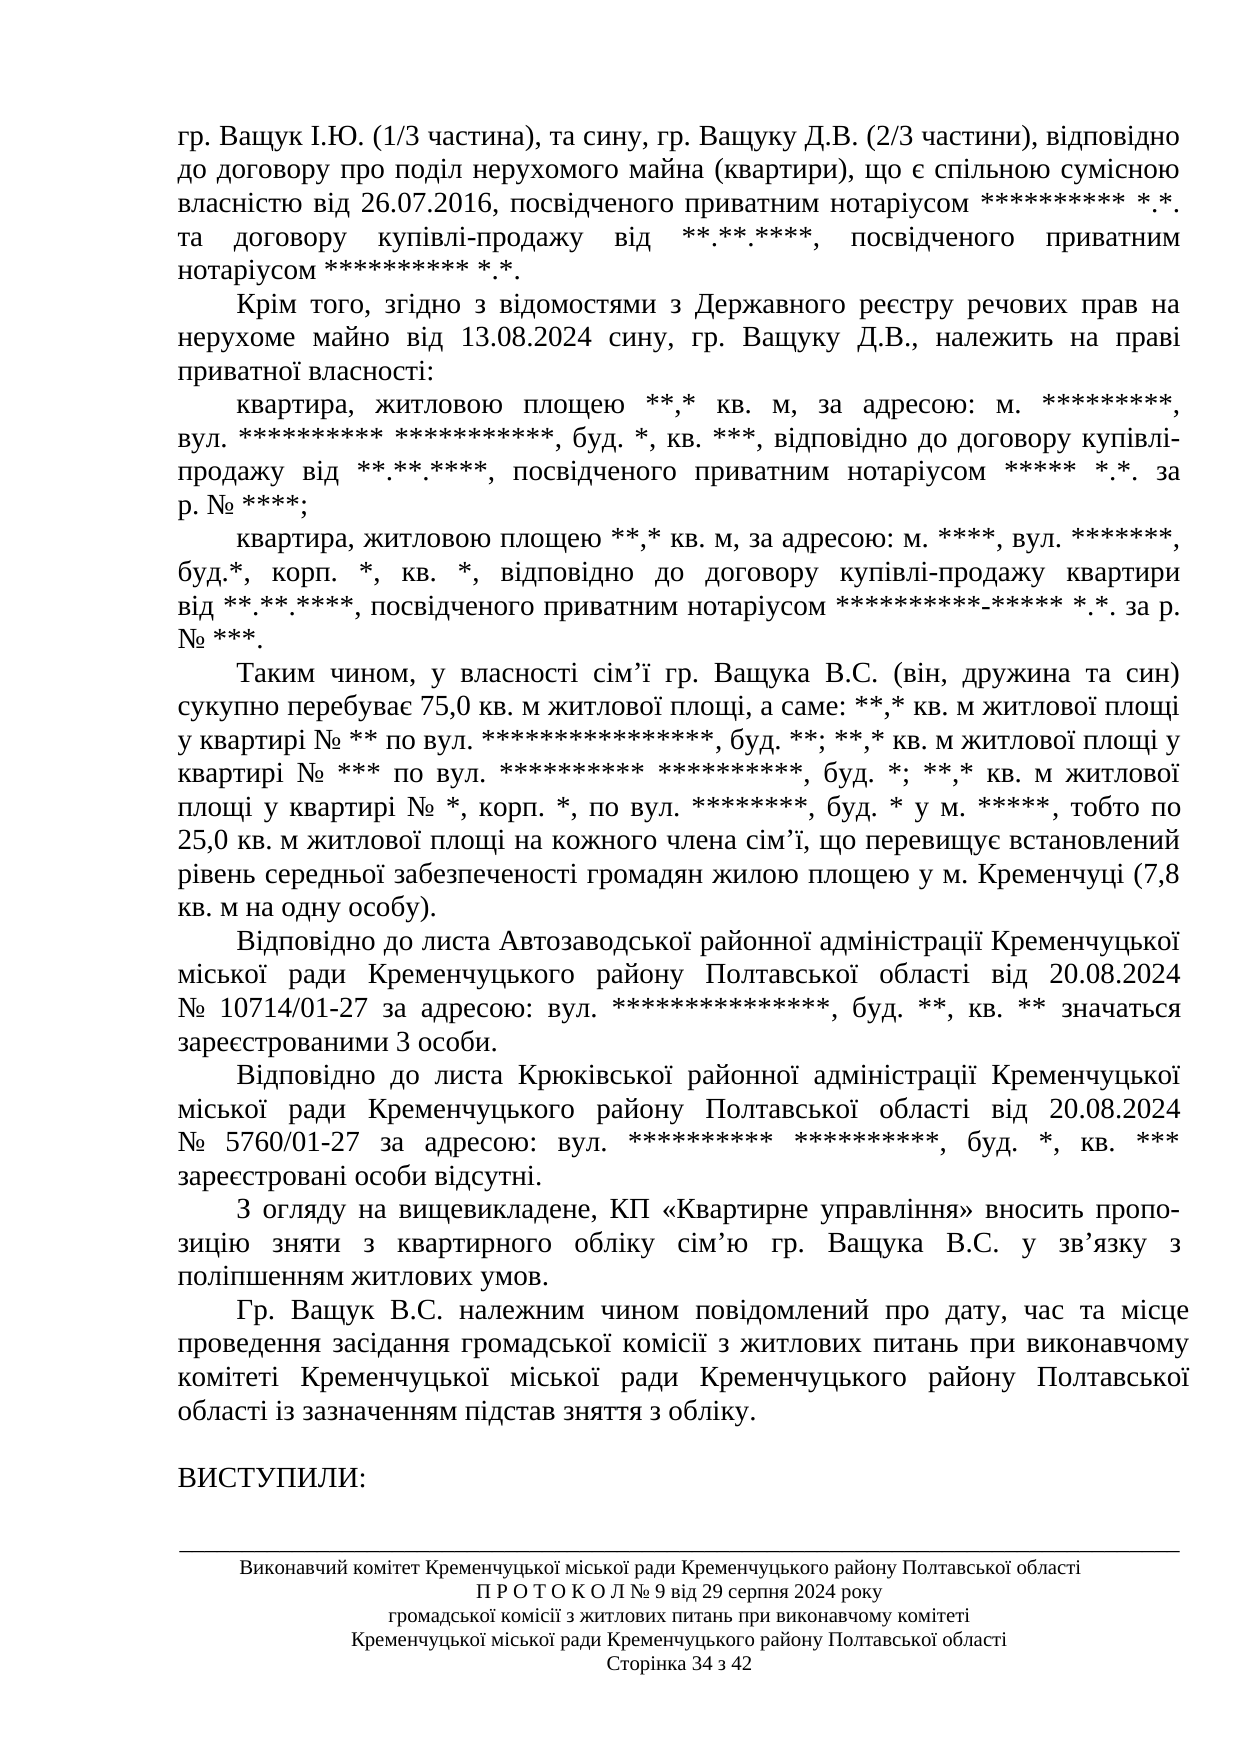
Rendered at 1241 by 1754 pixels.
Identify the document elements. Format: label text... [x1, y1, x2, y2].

text Відповідно до листа Автозаводської районної адміністрації Кременчуцької міської ради Кременчуцького району Полтавської області від 20.08.2024 № 10714/01-27 за адресою: вул. ***************, буд. **, кв. ** значаться зареєстрованими 3 особи. [177, 923, 1181, 1057]
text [177, 118, 1181, 286]
text Таким чином, у власності сім’ї гр. Ващука В.С. (він, дружина та син) сукупно перебуває 75,0 кв. м житлової площі, а саме: **,* кв. м житлової площі у квартирі № ** по вул. ****************, буд. **; **,* кв. м житлової площі у квартирі № *** по вул. ********** **********, буд. *; **,* кв. м житлової площі у квартирі № *, корп. *, по вул. ********, буд. * у м. *****, тобто по 25,0 кв. м житлової площі на кожного члена сім’ї, що перевищує встановлений рівень середньої забезпеченості громадян жилою площею у м. Кременчуці (7,8 кв. м на одну особу). [177, 655, 1181, 923]
text квартира, житловою площею **,* кв. м, за адресою: м. *********, вул. ********** ***********, буд. *, кв. ***, відповідно до договору купівлі-продажу від **.**.****, посвідченого приватним нотаріусом ***** *.*. за р. № ****; [177, 386, 1181, 521]
text Відповідно до листа Крюківської районної адміністрації Кременчуцької міської ради Кременчуцького району Полтавської області від 20.08.2024 № 5760/01-27 за адресою: вул. ********** **********, буд. *, кв. *** зареєстровані особи відсутні. [177, 1057, 1181, 1191]
text ВИСТУПИЛИ: [177, 1460, 1180, 1493]
text З огляду на вищевикладене, КП «Квартирне управління» вносить пропо-зицію зняти з квартирного обліку сім’ю гр. Ващука В.С. у зв’язку з поліпшенням житлових умов. [177, 1191, 1181, 1292]
text квартира, житловою площею **,* кв. м, за адресою: м. ****, вул. *******, буд.*, корп. *, кв. *, відповідно до договору купівлі-продажу квартири від **.**.****, посвідченого приватним нотаріусом **********-***** *.*. за р. № ***. [177, 521, 1181, 655]
text Крім того, згідно з відомостями з Державного реєстру речових прав на нерухоме майно від 13.08.2024 сину, гр. Ващуку Д.В., належить на праві приватної власності: [177, 286, 1181, 386]
text Гр. Ващук В.С. належним чином повідомлений про дату, час та місце проведення засідання громадської комісії з житлових питань при виконавчому комітеті Кременчуцької міської ради Кременчуцького району Полтавської області із зазначенням підстав зняття з обліку. [177, 1292, 1190, 1426]
